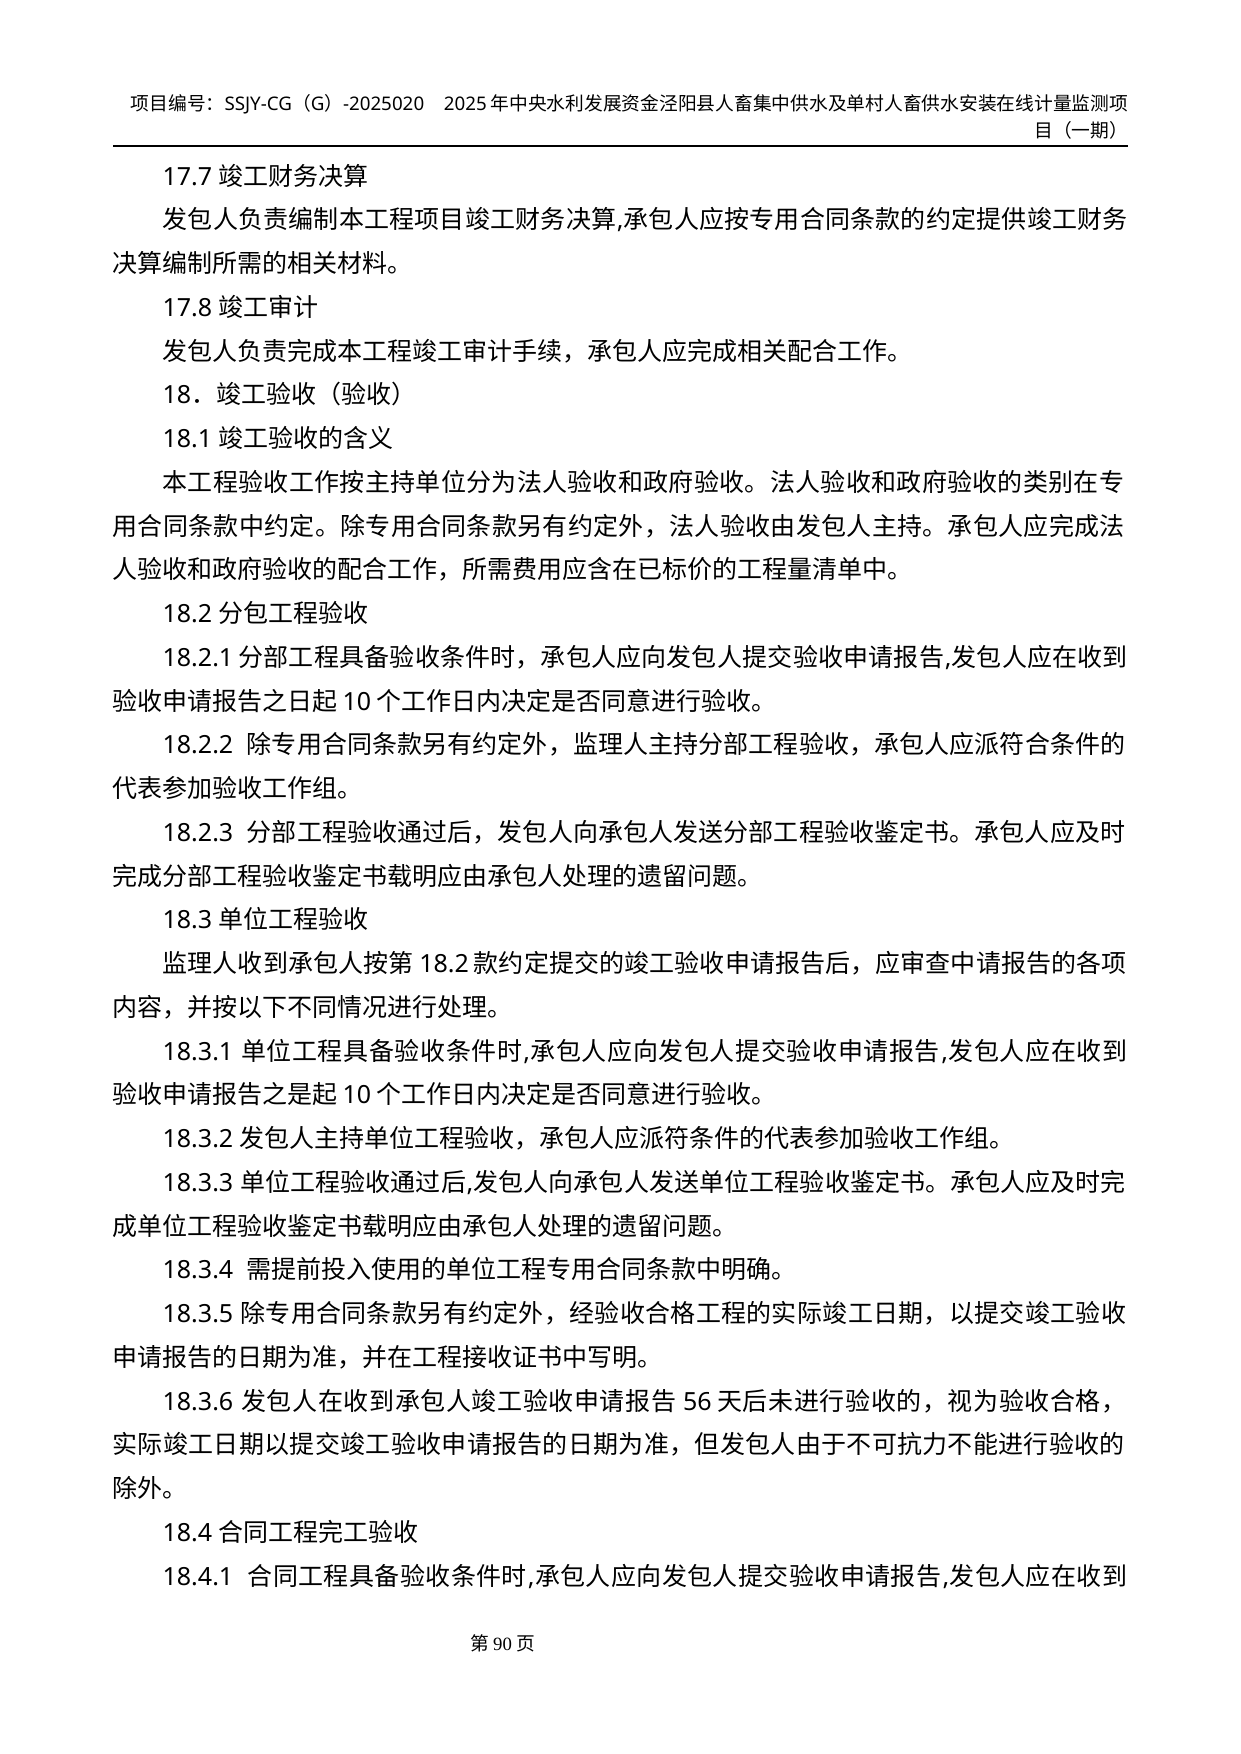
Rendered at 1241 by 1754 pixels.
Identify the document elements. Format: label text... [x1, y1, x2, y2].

text 发包人负责编制本工程项目竣工财务决算,承包人应按专用合同条款的约定提供竣工财务决算编制所需的相关材料。 [112, 194, 1128, 281]
text 18.3.5 除专用合同条款另有约定外，经验收合格工程的实际竣工日期，以提交竣工验收申请报告的日期为准，并在工程接收证书中写明。 [112, 1287, 1128, 1375]
subtitle 17.8 竣工审计 [112, 281, 1128, 325]
subtitle 18.4 合同工程完工验收 [112, 1506, 1128, 1550]
text 本工程验收工作按主持单位分为法人验收和政府验收。法人验收和政府验收的类别在专用合同条款中约定。除专用合同条款另有约定外，法人验收由发包人主持。承包人应完成法人验收和政府验收的配合工作，所需费用应含在已标价的工程量清单中。 [112, 456, 1128, 587]
text 18.2.1分部工程具备验收条件时，承包人应向发包人提交验收申请报告,发包人应在收到验收申请报告之日起10个工作日内决定是否同意进行验收。 [112, 631, 1128, 719]
text 18.3.6 发包人在收到承包人竣工验收申请报告56天后未进行验收的，视为验收合格，实际竣工日期以提交竣工验收申请报告的日期为准，但发包人由于不可抗力不能进行验收的除外。 [112, 1375, 1128, 1506]
subtitle 18.3 单位工程验收 [112, 894, 1128, 937]
text 18.2.2 除专用合同条款另有约定外，监理人主持分部工程验收，承包人应派符合条件的代表参加验收工作组。 [112, 719, 1128, 806]
text 监理人收到承包人按第18.2款约定提交的竣工验收申请报告后，应审查中请报告的各项内容，并按以下不同情况进行处理。 [112, 937, 1128, 1025]
text 18.3.3 单位工程验收通过后,发包人向承包人发送单位工程验收鉴定书。承包人应及时完成单位工程验收鉴定书载明应由承包人处理的遗留问题。 [112, 1156, 1128, 1244]
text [112, 1550, 1128, 1594]
text 18.3.4 需提前投入使用的单位工程专用合同条款中明确。 [112, 1244, 1128, 1287]
subtitle 18.1 竣工验收的含义 [112, 412, 1128, 456]
subtitle 17.7 竣工财务决算 [112, 150, 1128, 194]
text 18.3.2 发包人主持单位工程验收，承包人应派符条件的代表参加验收工作组。 [112, 1112, 1128, 1156]
subtitle 18．竣工验收（验收） [112, 369, 1128, 412]
text 18.2.3 分部工程验收通过后，发包人向承包人发送分部工程验收鉴定书。承包人应及时完成分部工程验收鉴定书载明应由承包人处理的遗留问题。 [112, 806, 1128, 894]
text 发包人负责完成本工程竣工审计手续，承包人应完成相关配合工作。 [112, 325, 1128, 369]
subtitle 18.2 分包工程验收 [112, 587, 1128, 631]
text 18.3.1 单位工程具备验收条件时,承包人应向发包人提交验收申请报告,发包人应在收到验收申请报告之是起10个工作日内决定是否同意进行验收。 [112, 1025, 1128, 1112]
